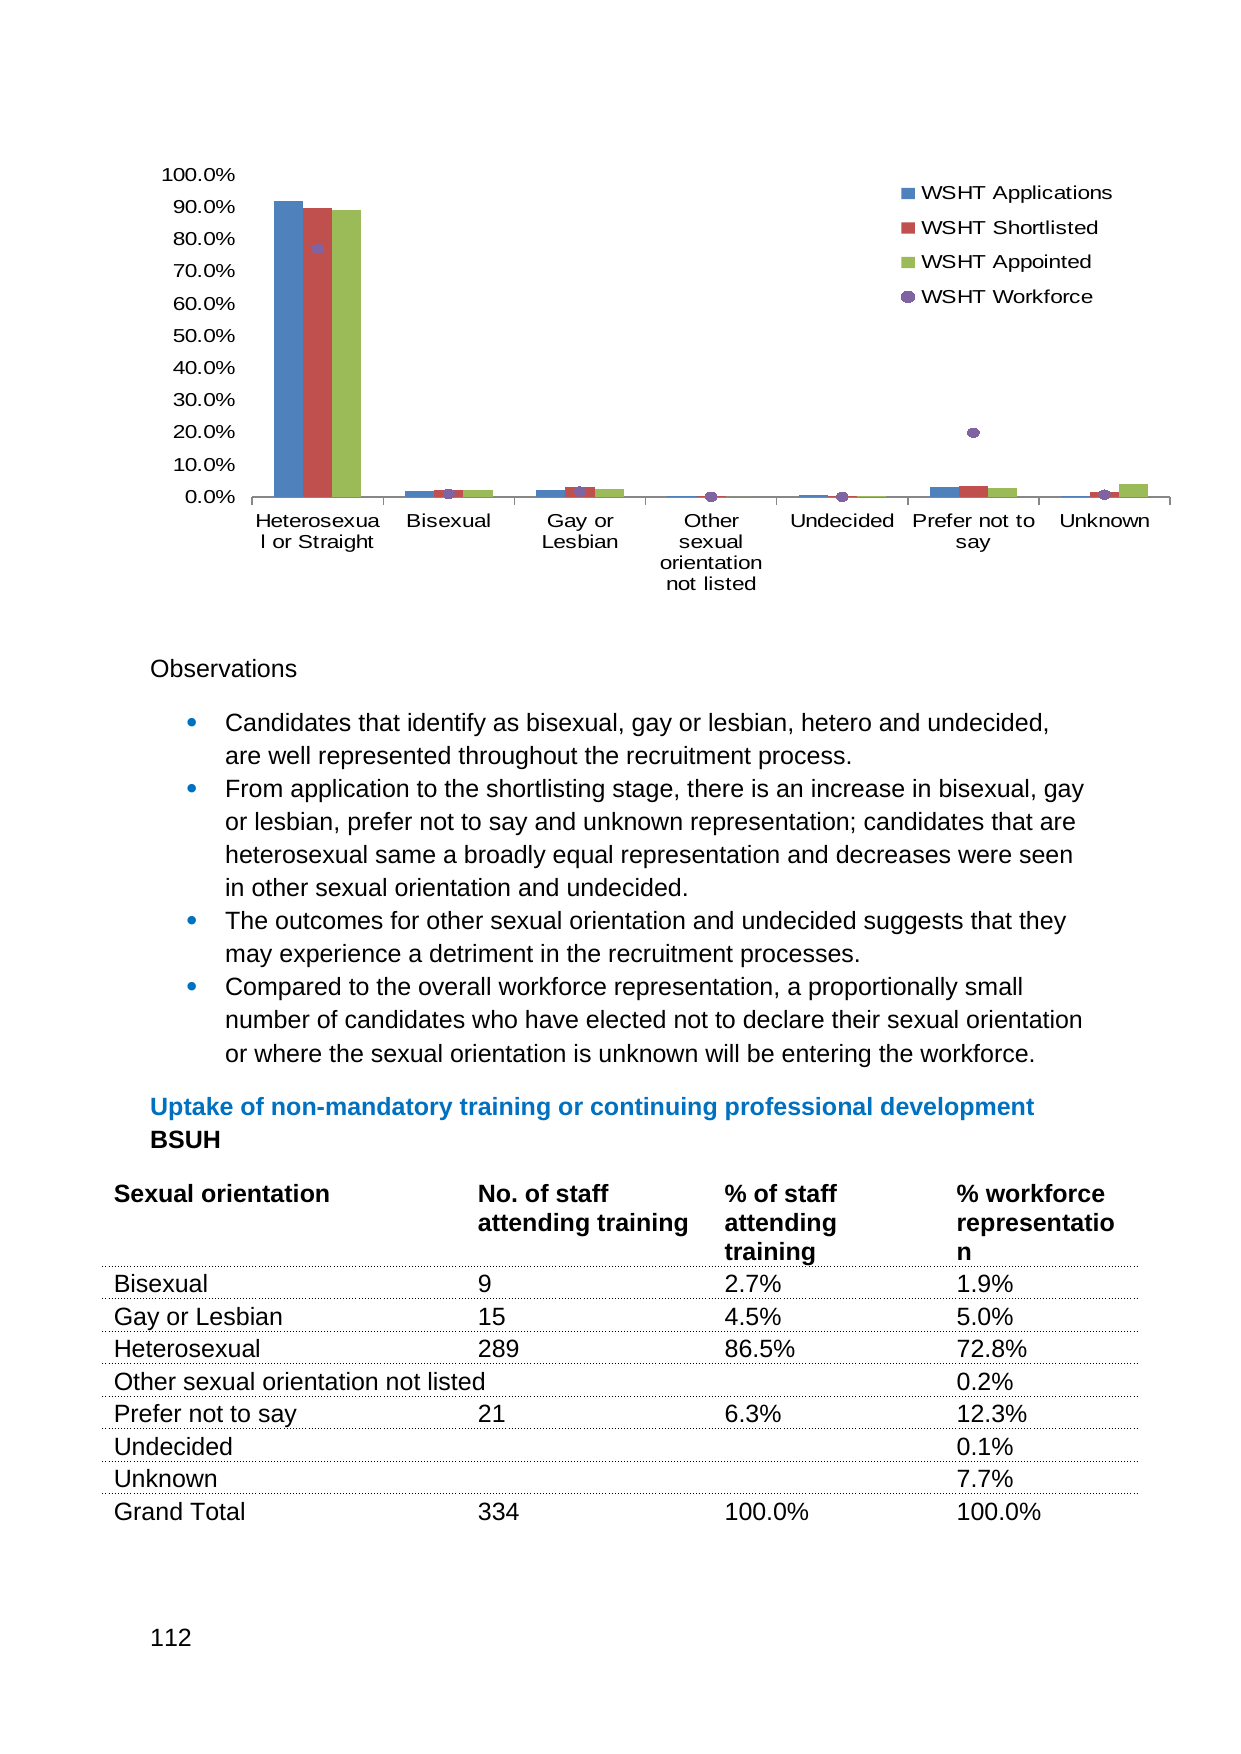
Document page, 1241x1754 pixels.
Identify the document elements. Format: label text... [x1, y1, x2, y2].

subtitle Uptake of non-mandatory training or continuing professional development [150, 1092, 1090, 1121]
list From application to the shortlisting stage, there is an increase in bisexual, gay or lesbian, prefer not to say and unknown representation; candidates that are heterosexual same a broadly equal representation and decreases were seen in other sexual orientation and undecided. [187, 774, 1090, 902]
list Compared to the overall workforce representation, a proportionally small number of candidates who have elected not to declare their sexual orientation or where the sexual orientation is unknown will be entering the workforce. [187, 972, 1090, 1067]
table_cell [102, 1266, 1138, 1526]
text BSUH [150, 1125, 1090, 1154]
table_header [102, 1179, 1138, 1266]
list Candidates that identify as bisexual, gay or lesbian, hetero and undecided, are well represented throughout the recruitment process. [187, 708, 1090, 770]
list The outcomes for other sexual orientation and undecided suggests that they may experience a detriment in the recruitment processes. [187, 906, 1090, 968]
text Observations [150, 654, 1090, 683]
